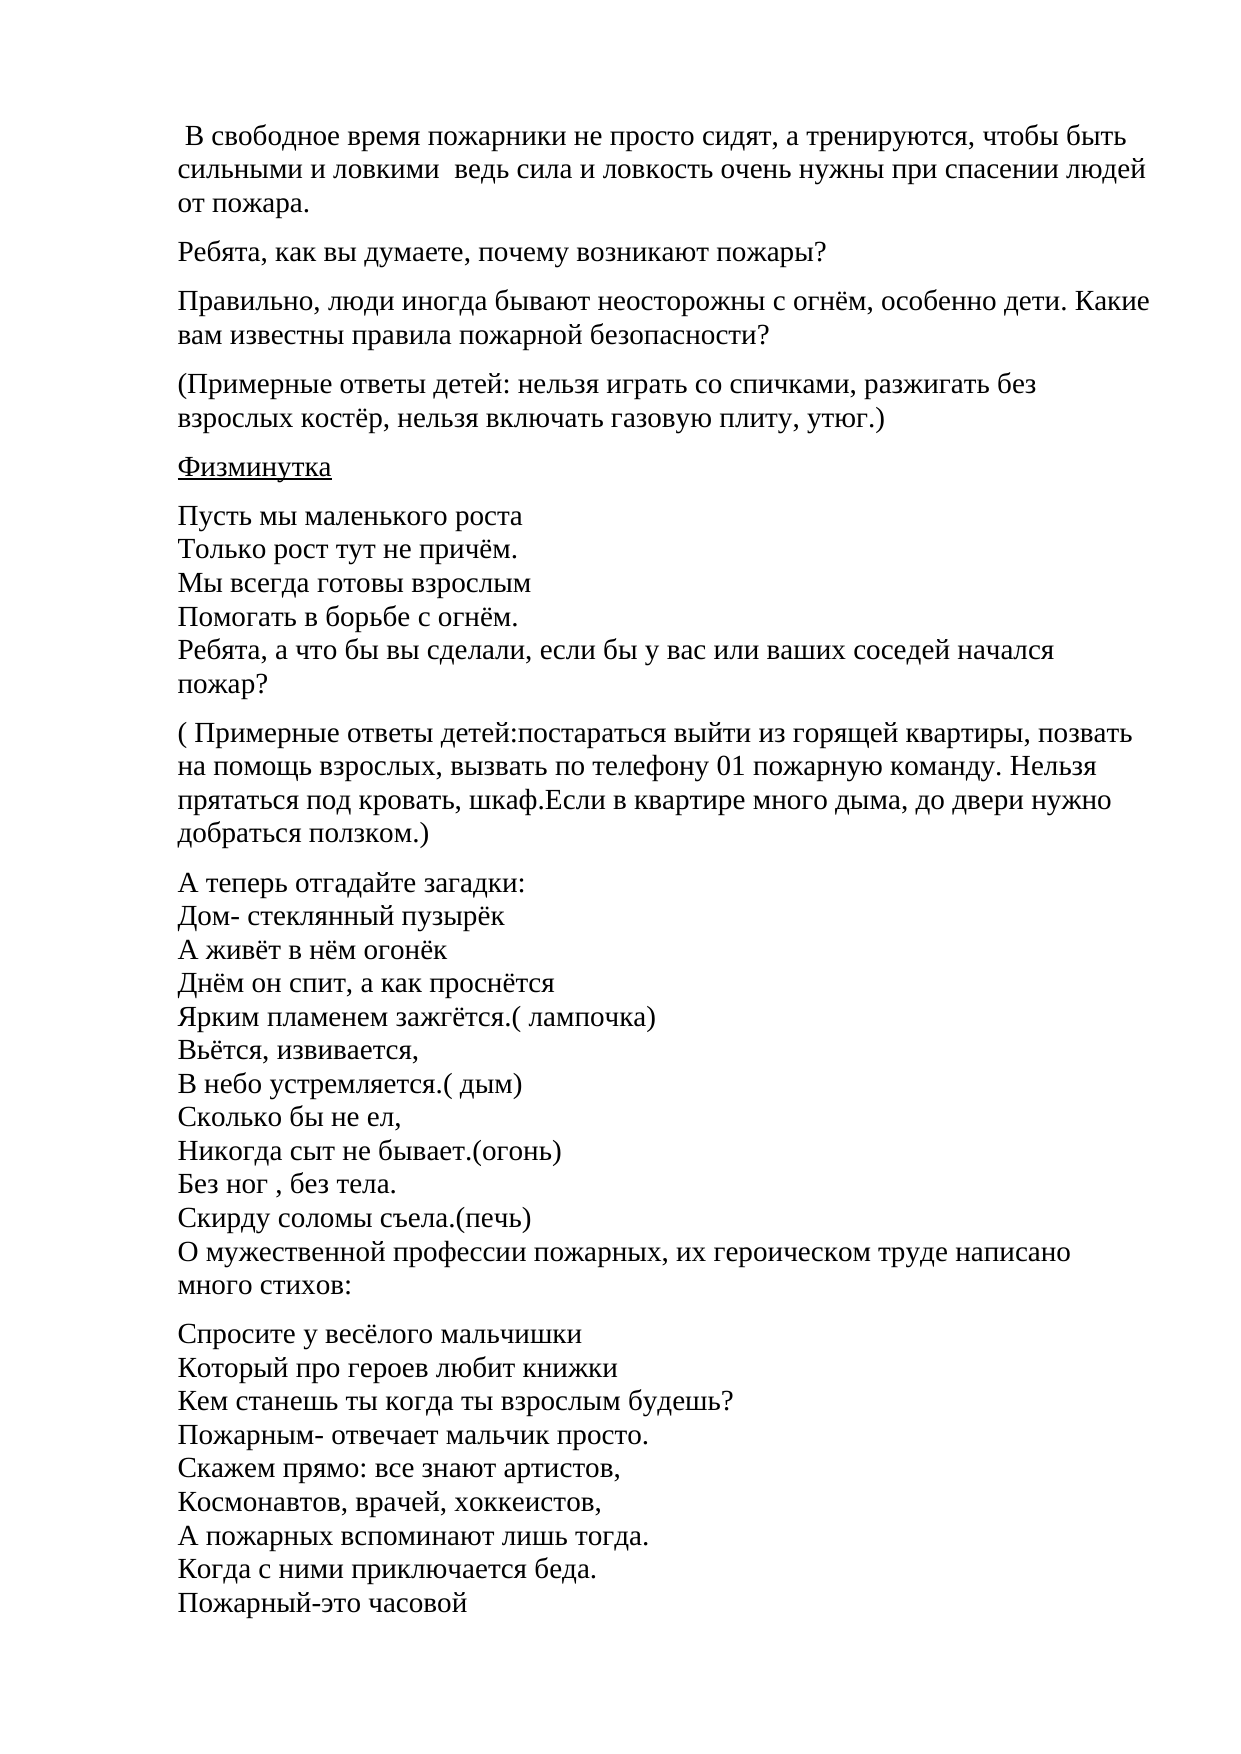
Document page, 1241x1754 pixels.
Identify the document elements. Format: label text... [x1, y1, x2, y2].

text Помогать в борьбе с огнём. [177, 599, 1152, 632]
text В свободное время пожарники не просто сидят, а тренируются, чтобы быть сильными и ловкими ведь сила и ловкость очень нужны при спасении людей от пожара. [177, 118, 1152, 219]
text Кем станешь ты когда ты взрослым будешь? [177, 1383, 1152, 1417]
text ( Примерные ответы детей:постараться выйти из горящей квартиры, позвать на помощь взрослых, вызвать по телефону 01 пожарную команду. Нельзя прятаться под кровать, шкаф.Если в квартире много дыма, до двери нужно добраться ползком.) [177, 715, 1152, 849]
text Скирду соломы съела.(печь) [177, 1200, 1152, 1234]
text Без ног , без тела. [177, 1167, 1152, 1200]
text Космонавтов, врачей, хоккеистов, [177, 1484, 1152, 1518]
text Физминутка [177, 449, 1152, 482]
text Спросите у весёлого мальчишки [177, 1316, 1152, 1350]
text Пожарным- отвечает мальчик просто. [177, 1417, 1152, 1451]
text Только рост тут не причём. [177, 532, 1152, 565]
text Вьётся, извивается, [177, 1032, 1152, 1066]
text Скажем прямо: все знают артистов, [177, 1451, 1152, 1484]
text (Примерные ответы детей: нельзя играть со спичками, разжигать без взрослых костёр, нельзя включать газовую плиту, утюг.) [177, 366, 1152, 433]
text Который про героев любит книжки [177, 1350, 1152, 1383]
text Никогда сыт не бывает.(огонь) [177, 1133, 1152, 1167]
text Правильно, люди иногда бывают неосторожны с огнём, особенно дети. Какие вам известны правила пожарной безопасности? [177, 283, 1152, 351]
text Пожарный-это часовой [177, 1585, 1152, 1618]
text О мужественной профессии пожарных, их героическом труде написано много стихов: [177, 1234, 1152, 1301]
text Мы всегда готовы взрослым [177, 565, 1152, 599]
text Когда с ними приключается беда. [177, 1551, 1152, 1585]
text А живёт в нём огонёк [177, 932, 1152, 965]
text Дом- стеклянный пузырёк [177, 898, 1152, 932]
text А пожарных вспоминают лишь тогда. [177, 1518, 1152, 1551]
text Днём он спит, а как проснётся [177, 965, 1152, 999]
text Сколько бы не ел, [177, 1099, 1152, 1133]
text Пусть мы маленького роста [177, 498, 1152, 532]
text Ребята, как вы думаете, почему возникают пожары? [177, 234, 1152, 268]
text Ярким пламенем зажгётся.( лампочка) [177, 999, 1152, 1032]
text В небо устремляется.( дым) [177, 1066, 1152, 1099]
text Ребята, а что бы вы сделали, если бы у вас или ваших соседей начался пожар? [177, 632, 1152, 699]
text А теперь отгадайте загадки: [177, 865, 1152, 898]
